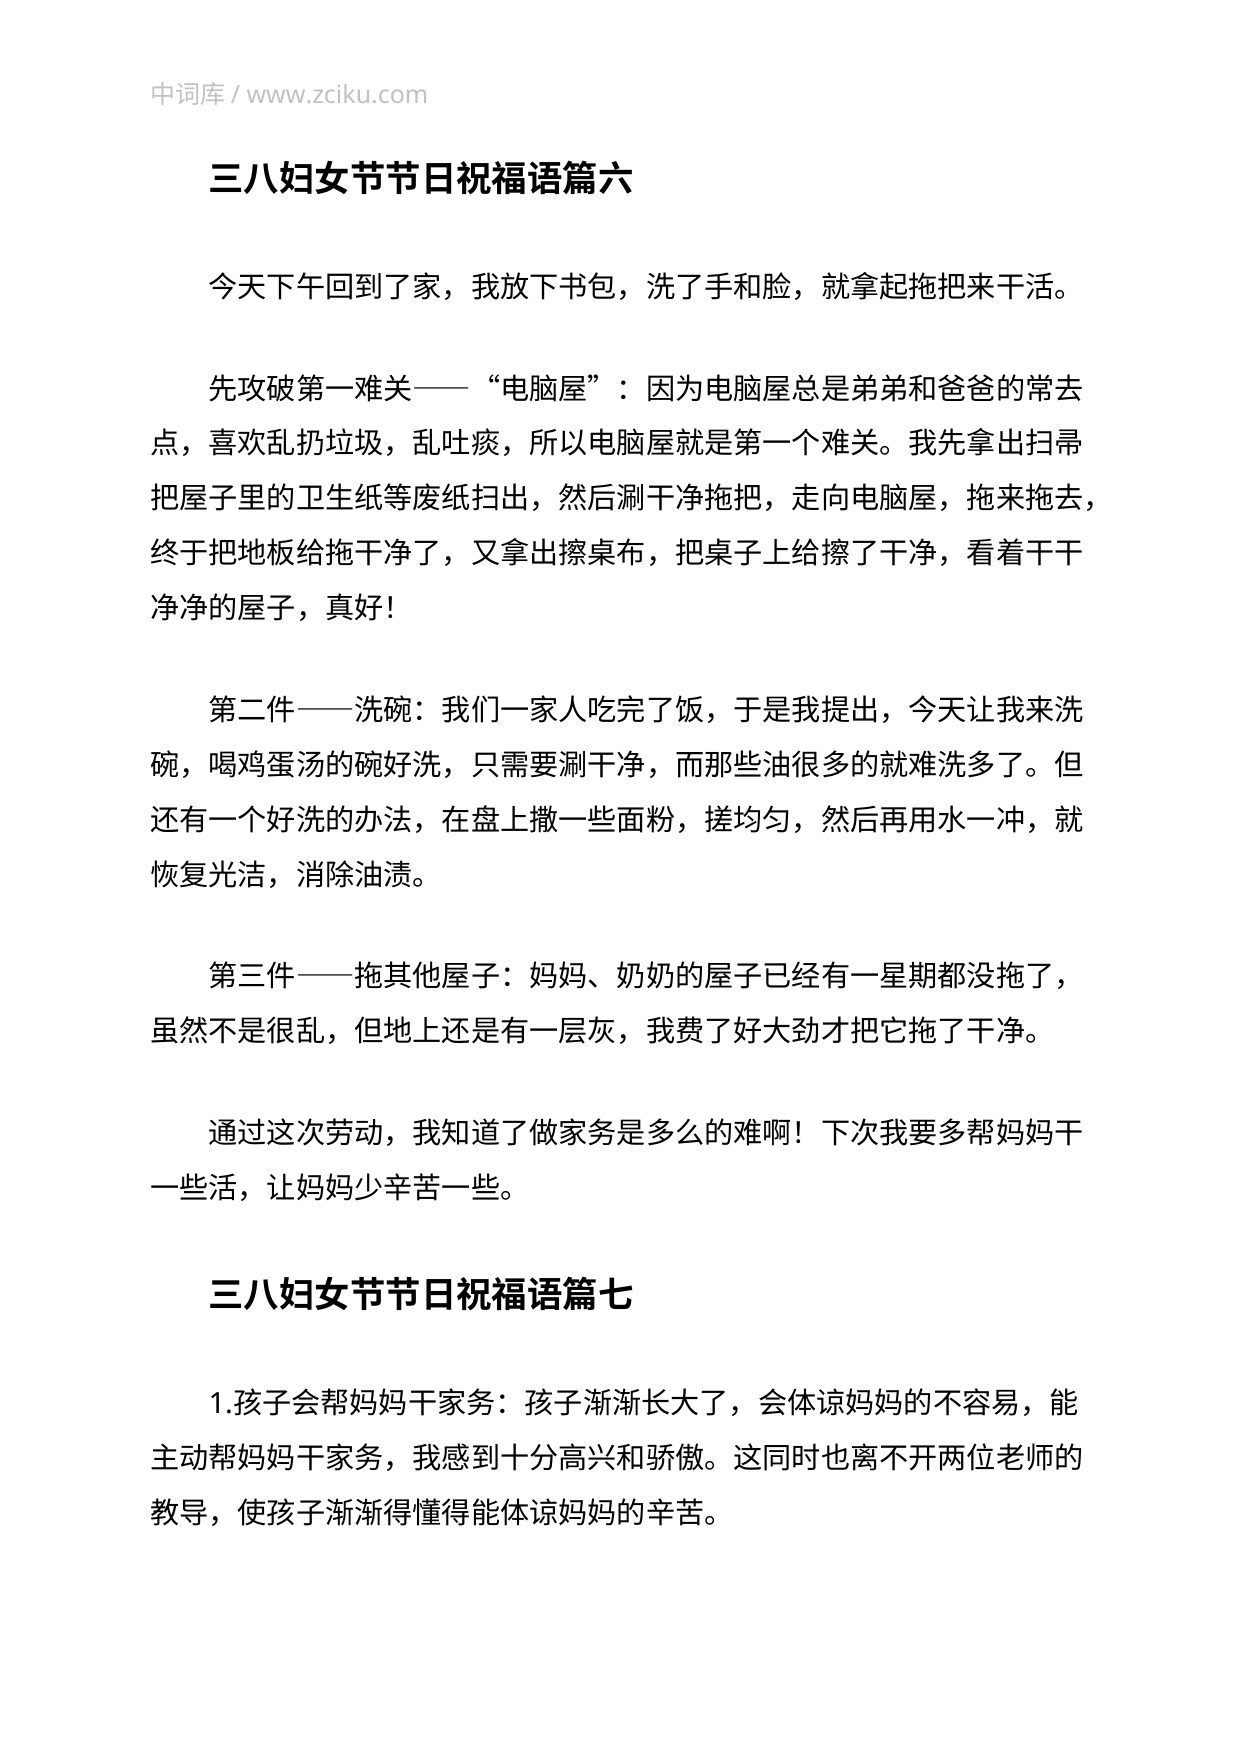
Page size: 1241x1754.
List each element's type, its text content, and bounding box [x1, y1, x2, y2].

text 先攻破第一难关——“电脑屋”：因为电脑屋总是弟弟和爸爸的常去点，喜欢乱扔垃圾，乱吐痰，所以电脑屋就是第一个难关。我先拿出扫帚把屋子里的卫生纸等废纸扫出，然后涮干净拖把，走向电脑屋，拖来拖去，终于把地板给拖干净了，又拿出擦桌布，把桌子上给擦了干净，看着干干净净的屋子，真好！ [150, 365, 1090, 627]
text 1.孩子会帮妈妈干家务：孩子渐渐长大了，会体谅妈妈的不容易，能主动帮妈妈干家务，我感到十分高兴和骄傲。这同时也离不开两位老师的教导，使孩子渐渐得懂得能体谅妈妈的辛苦。 [150, 1380, 1090, 1532]
text 三八妇女节节日祝福语篇六 [150, 150, 1090, 201]
text 三八妇女节节日祝福语篇七 [150, 1266, 1090, 1318]
text 第二件——洗碗：我们一家人吃完了饭，于是我提出，今天让我来洗碗，喝鸡蛋汤的碗好洗，只需要涮干净，而那些油很多的就难洗多了。但还有一个好洗的办法，在盘上撒一些面粉，搓均匀，然后再用水一冲，就恢复光洁，消除油渍。 [150, 687, 1090, 893]
text 通过这次劳动，我知道了做家务是多么的难啊！下次我要多帮妈妈干一些活，让妈妈少辛苦一些。 [150, 1110, 1090, 1207]
text 第三件——拖其他屋子：妈妈、奶奶的屋子已经有一星期都没拖了，虽然不是很乱，但地上还是有一层灰，我费了好大劲才把它拖了干净。 [150, 953, 1090, 1050]
text 今天下午回到了家，我放下书包，洗了手和脸，就拿起拖把来干活。 [150, 263, 1090, 306]
